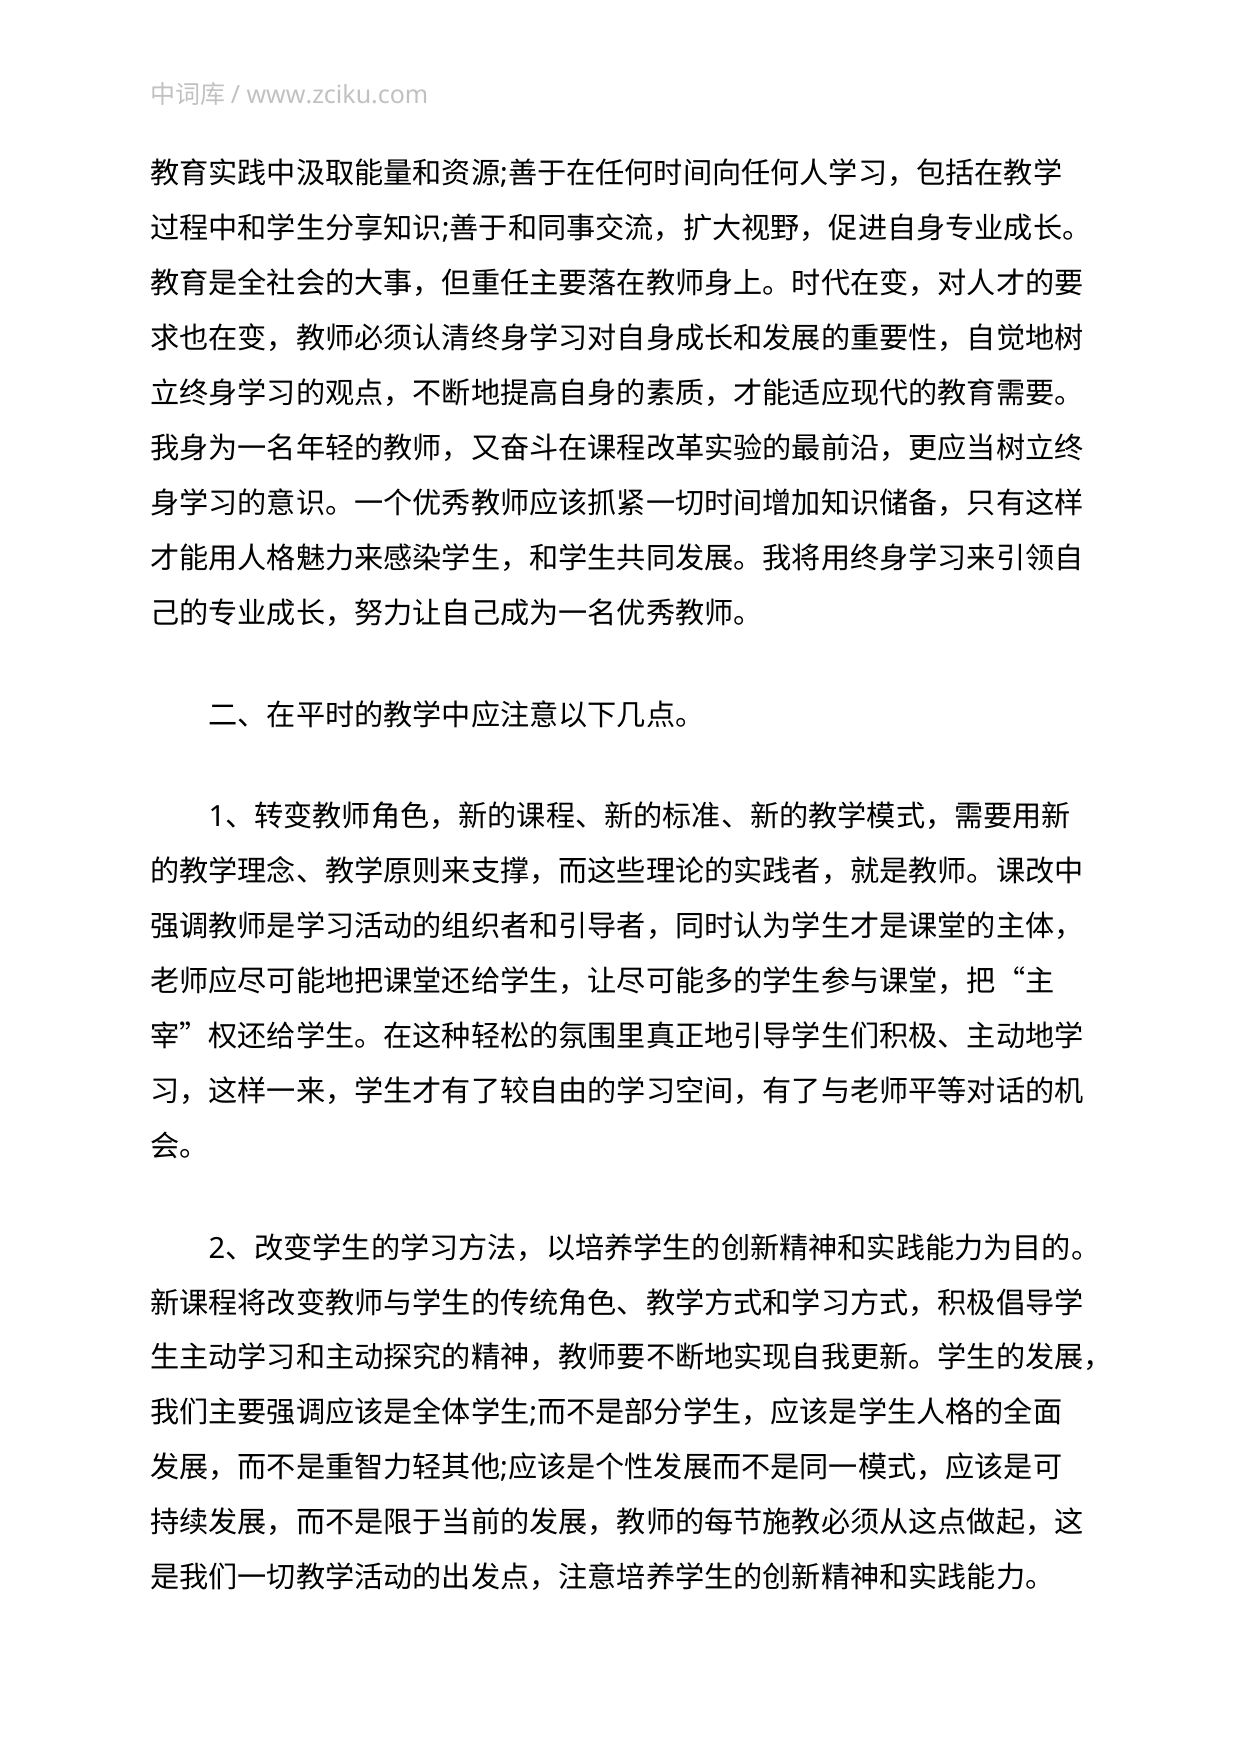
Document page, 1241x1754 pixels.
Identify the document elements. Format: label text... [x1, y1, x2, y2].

text 二、在平时的教学中应注意以下几点。 [150, 691, 1090, 733]
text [150, 150, 1090, 632]
text 2、改变学生的学习方法，以培养学生的创新精神和实践能力为目的。新课程将改变教师与学生的传统角色、教学方式和学习方式，积极倡导学生主动学习和主动探究的精神，教师要不断地实现自我更新。学生的发展，我们主要强调应该是全体学生;而不是部分学生，应该是学生人格的全面发展，而不是重智力轻其他;应该是个性发展而不是同一模式，应该是可持续发展，而不是限于当前的发展，教师的每节施教必须从这点做起，这是我们一切教学活动的出发点，注意培养学生的创新精神和实践能力。 [150, 1224, 1090, 1596]
text 1、转变教师角色，新的课程、新的标准、新的教学模式，需要用新的教学理念、教学原则来支撑，而这些理论的实践者，就是教师。课改中强调教师是学习活动的组织者和引导者，同时认为学生才是课堂的主体，老师应尽可能地把课堂还给学生，让尽可能多的学生参与课堂，把“主宰”权还给学生。在这种轻松的氛围里真正地引导学生们积极、主动地学习，这样一来，学生才有了较自由的学习空间，有了与老师平等对话的机会。 [150, 793, 1090, 1165]
